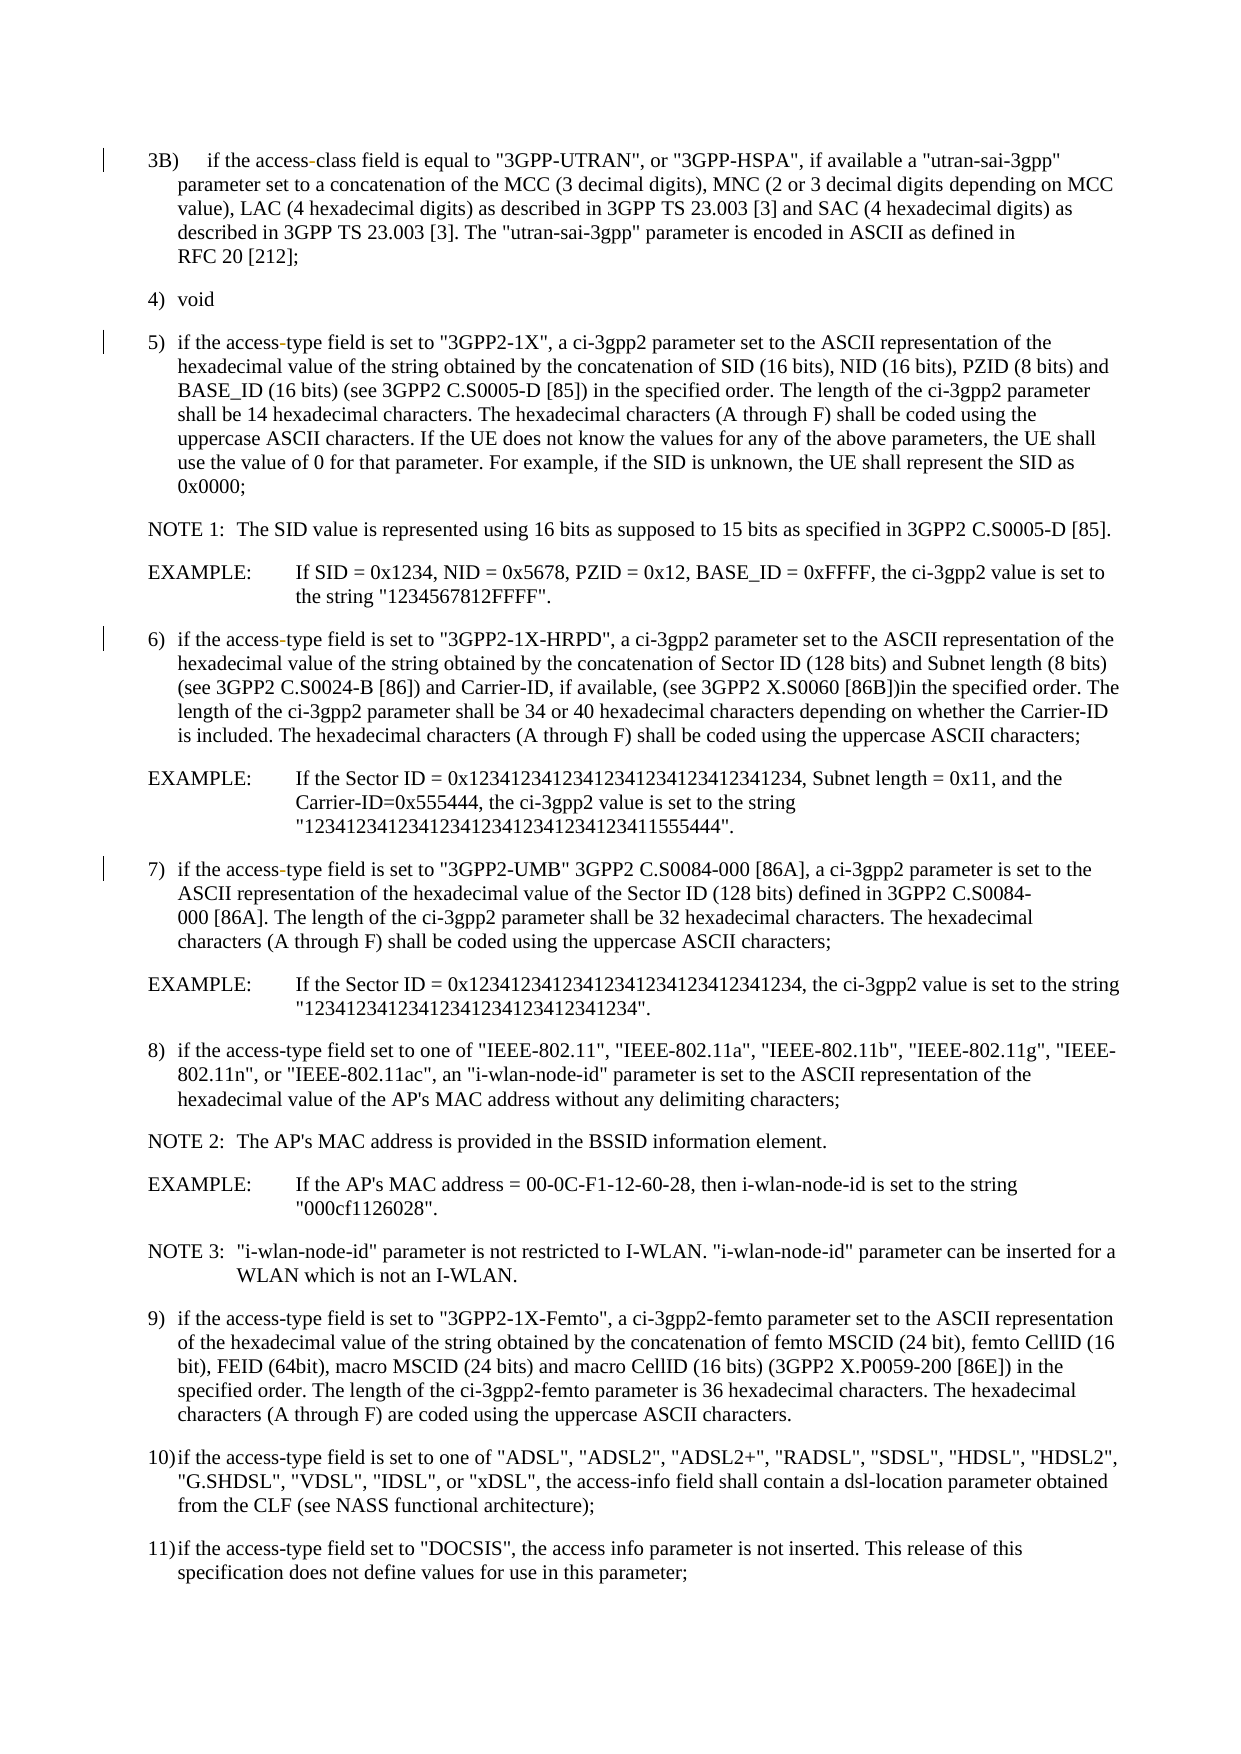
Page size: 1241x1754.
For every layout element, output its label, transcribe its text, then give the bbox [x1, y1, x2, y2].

text NOTE 1: The value is represented using 16 bits as supposed to 15 bits as specified in 3GPP2 C.S0005-D [85]. [148, 517, 1122, 541]
text 11) if the access-type field set to "DOCSIS", the access info parameter is not inserted. This release of this specification does not define values for use in this parameter; [148, 1536, 1122, 1584]
text EXAMPLE: If the AP's address = 00-0C-F1-12-60-28, then i-wlan-node-id is set to the string "000cf1126028". [148, 1172, 1122, 1220]
text EXAMPLE: If the Sector ID = 0x12341234123412341234123412341234, Subnet length = 0x11, and the Carrier-ID=0x555444, the ci-3gpp2 value is set to the string "1234123412341234123412341234123411555444". [148, 766, 1122, 838]
text 6) if the access-type field is set to "3GPP2-1X-HRPD", a ci-3gpp2 parameter set to the ASCII representation of the hexadecimal value of the string obtained by the concatenation of Sector ID (128 bits) and Subnet length (8 bits) (see 3GPP2 C.S0024-B [86]) and Carrier-ID, if available, (see 3GPP2 X.S0060 [86B])in the specified order. The length of the ci-3gpp2 parameter shall be 34 or 40 hexadecimal characters depending on whether the Carrier-ID is included. The hexadecimal characters (A through F) shall be coded using the uppercase ASCII characters; [148, 626, 1122, 747]
text 5) if the access-type field is set to "3GPP2-1X", a ci-3gpp2 parameter set to the ASCII representation of the hexadecimal value of the string obtained by the concatenation of (16 bits), NID (16 bits), PZID (8 bits) and BASE_ID (16 bits) (see 3GPP2 C.S0005-D [85]) in the specified order. The length of the ci-3gpp2 parameter shall be 14 hexadecimal characters. The hexadecimal characters (A through F) shall be coded using the uppercase ASCII characters. If the UE does not know the values for any of the above parameters, the UE shall use the value of 0 for that parameter. For example, if the is unknown, the UE shall represent the as 0x0000; [148, 329, 1122, 498]
text 9) if the access-type field is set to "3GPP2-1X-Femto", a ci-3gpp2-femto parameter set to the ASCII representation of the hexadecimal value of the string obtained by the concatenation of femto MSCID (24 bit), femto CellID (16 bit), FEID (64bit), macro MSCID (24 bits) and macro CellID (16 bits) (3GPP2 X.P0059-200 [86E]) in the specified order. The length of the ci-3gpp2-femto parameter is 36 hexadecimal characters. The hexadecimal characters (A through F) are coded using the uppercase ASCII characters. [148, 1306, 1122, 1426]
text 4) void [148, 287, 1122, 311]
text EXAMPLE: If = 0x1234, NID = 0x5678, PZID = 0x12, BASE_ID = 0xFFFF, the ci-3gpp2 value is set to the string "1234567812FFFF". [148, 559, 1122, 608]
text EXAMPLE: If the Sector ID = 0x12341234123412341234123412341234, the ci-3gpp2 value is set to the string "12341234123412341234123412341234". [148, 971, 1122, 1019]
text NOTE 3: "i-wlan-node-id" parameter is not restricted to I-WLAN. "i-wlan-node-id" parameter can be inserted for a WLAN which is not an I-WLAN. [148, 1239, 1122, 1287]
text 8) if the access-type field set to one of "IEEE-802.11", "IEEE-802.11a", "IEEE-802.11b", "IEEE-802.11g", "IEEE-802.11n", or "IEEE-.11ac", an "i-wlan-node-id" parameter is set to the ASCII representation of the hexadecimal value of the AP's address without any delimiting characters; [148, 1038, 1122, 1111]
text 3B) if the access-class field is equal to "3GPP-UTRAN", or "3GPP-HSPA", if available a "utran-sai-3gpp" parameter set to a concatenation of the (3 decimal digits), (2 or 3 decimal digits depending on value), LAC (4 hexadecimal digits) as described in 3GPP TS 23.003 [3] and SAC (4 hexadecimal digits) as described in 3GPP TS 23.003 [3]. The "utran-sai-3gpp" parameter is encoded in ASCII as defined in RFC 20 [212]; [148, 148, 1122, 268]
text 7) if the access-type field is set to "3GPP2-UMB" 3GPP2 C.S0084-000 [86A], a ci-3gpp2 parameter is set to the ASCII representation of the hexadecimal value of the Sector ID (128 bits) defined in 3GPP2 C.S0084-000 [86A]. The length of the ci-3gpp2 parameter shall be 32 hexadecimal characters. The hexadecimal characters (A through F) shall be coded using the uppercase ASCII characters; [148, 856, 1122, 953]
text NOTE 2: The AP's address is provided in the BSSID information element. [148, 1129, 1122, 1153]
text 10) if the access-type field is set to one of "ADSL", "ADSL2", "ADSL2+", "RADSL", "SDSL", "HDSL", "HDSL2", "G.SHDSL", "VDSL", "IDSL", or "xDSL", the access-info field shall contain a dsl-location parameter obtained from the (see NASS functional architecture); [148, 1445, 1122, 1517]
